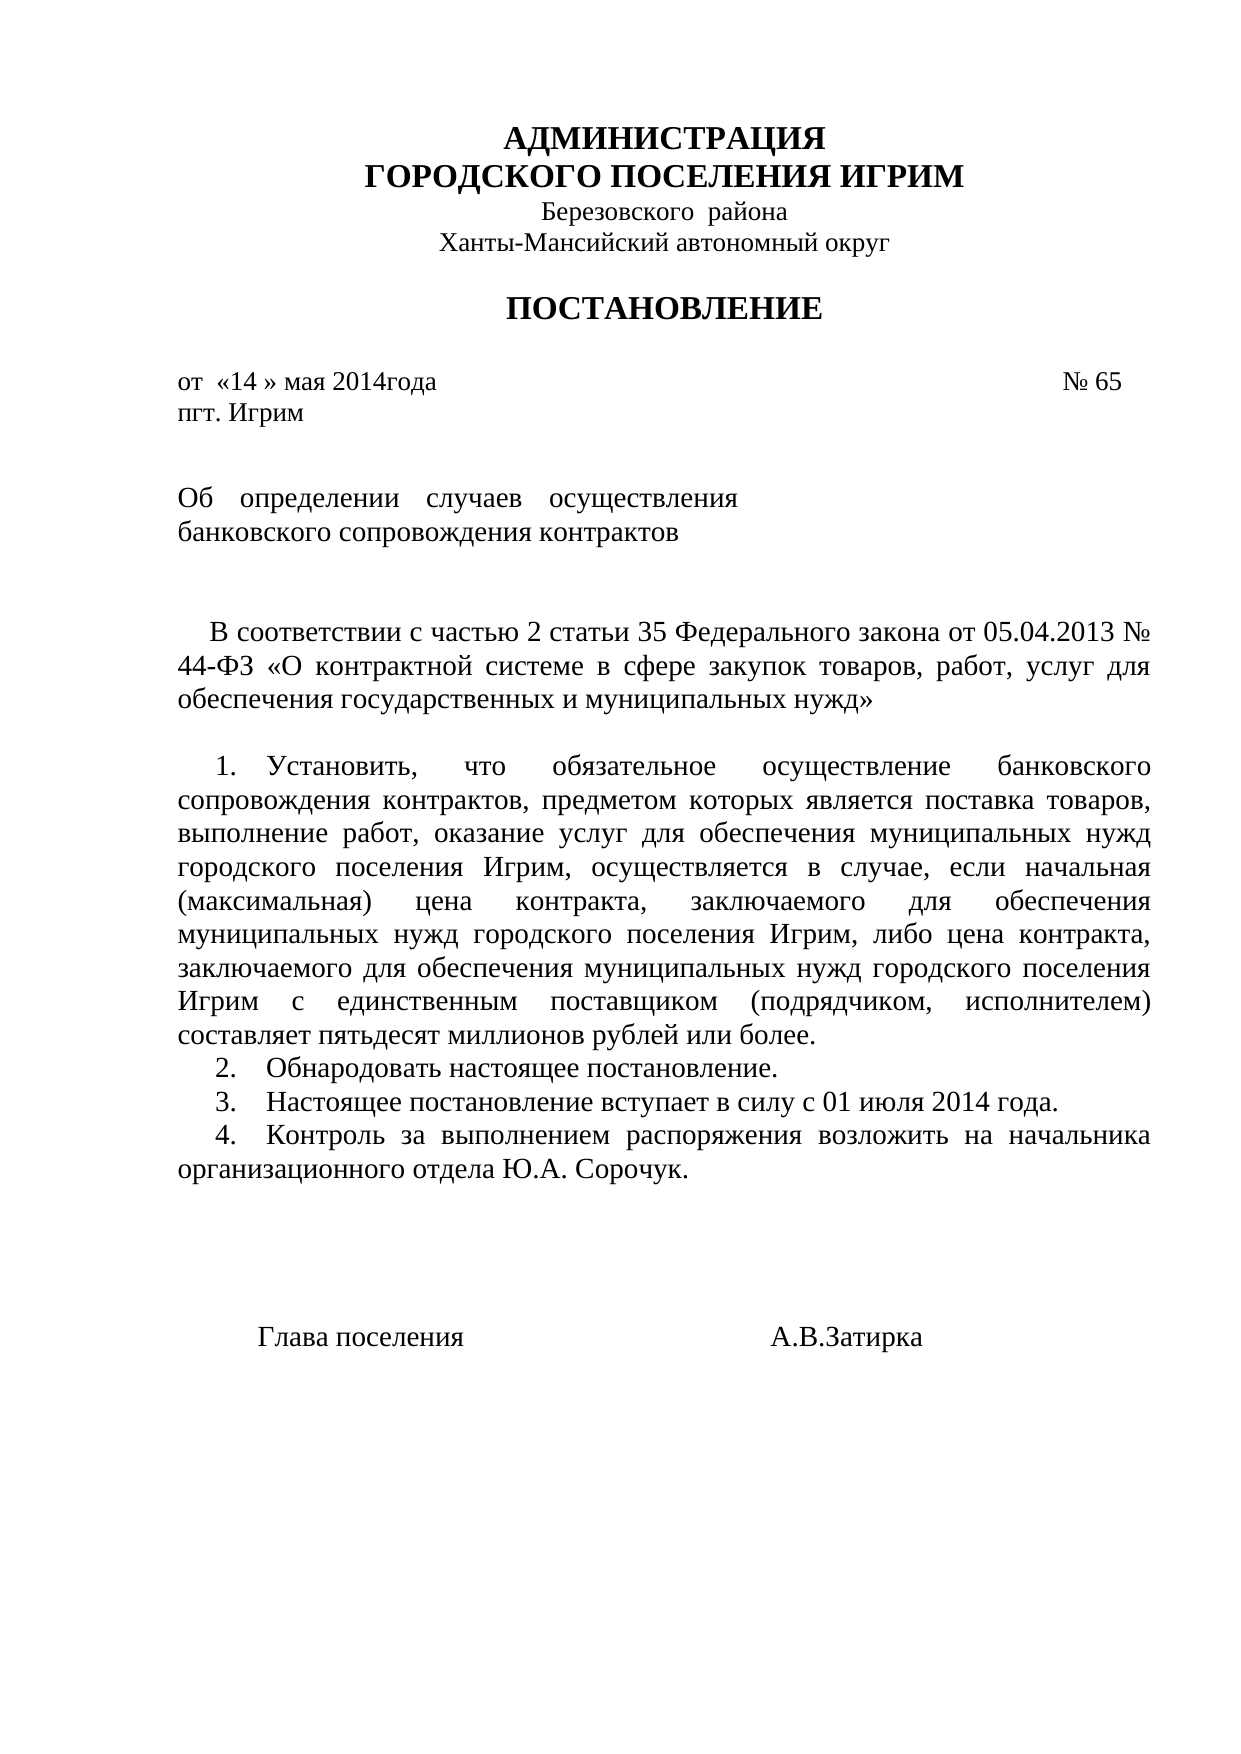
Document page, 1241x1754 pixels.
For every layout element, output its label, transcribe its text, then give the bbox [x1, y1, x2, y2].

list Обнародовать настоящее постановление. [177, 1050, 1152, 1084]
list Контроль за выполнением распоряжения возложить на начальника организационного отдела Ю.А. Сорочук. [177, 1117, 1152, 1184]
title ПОСТАНОВЛЕНИЕ [177, 288, 1152, 327]
text Глава поселения А.В.Затирка [177, 1319, 1152, 1352]
title Ханты-Мансийский автономный округ [177, 226, 1152, 257]
list Настоящее постановление вступает в силу с 01 июля 2014 года. [177, 1084, 1152, 1117]
text пгт. Игрим [177, 396, 1152, 427]
text В соответствии с частью 2 статьи 35 Федерального закона от 05.04.2013 № 44-ФЗ «О контрактной системе в сфере закупок товаров, работ, услуг для обеспечения государственных и муниципальных нужд» [177, 614, 1152, 715]
title АДМИНИСТРАЦИЯ [177, 118, 1152, 156]
title ГОРОДСКОГО ПОСЕЛЕНИЯ ИГРИМ [177, 156, 1152, 195]
text Об определении случаев осуществления банковского сопровождения контрактов [177, 480, 738, 547]
title Березовского района [177, 195, 1152, 226]
text от «14 » мая 2014года № 65 [177, 365, 1152, 396]
list Установить, что обязательное осуществление банковского сопровождения контрактов, предметом которых является поставка товаров, выполнение работ, оказание услуг для обеспечения муниципальных нужд городского поселения Игрим, осуществляется в случае, если начальная (максимальная) цена контракта, заключаемого для обеспечения муниципальных нужд городского поселения Игрим, либо цена контракта, заключаемого для обеспечения муниципальных нужд городского поселения Игрим с единственным поставщиком (подрядчиком, исполнителем) составляет пятьдесят миллионов рублей или более. [177, 748, 1152, 1050]
